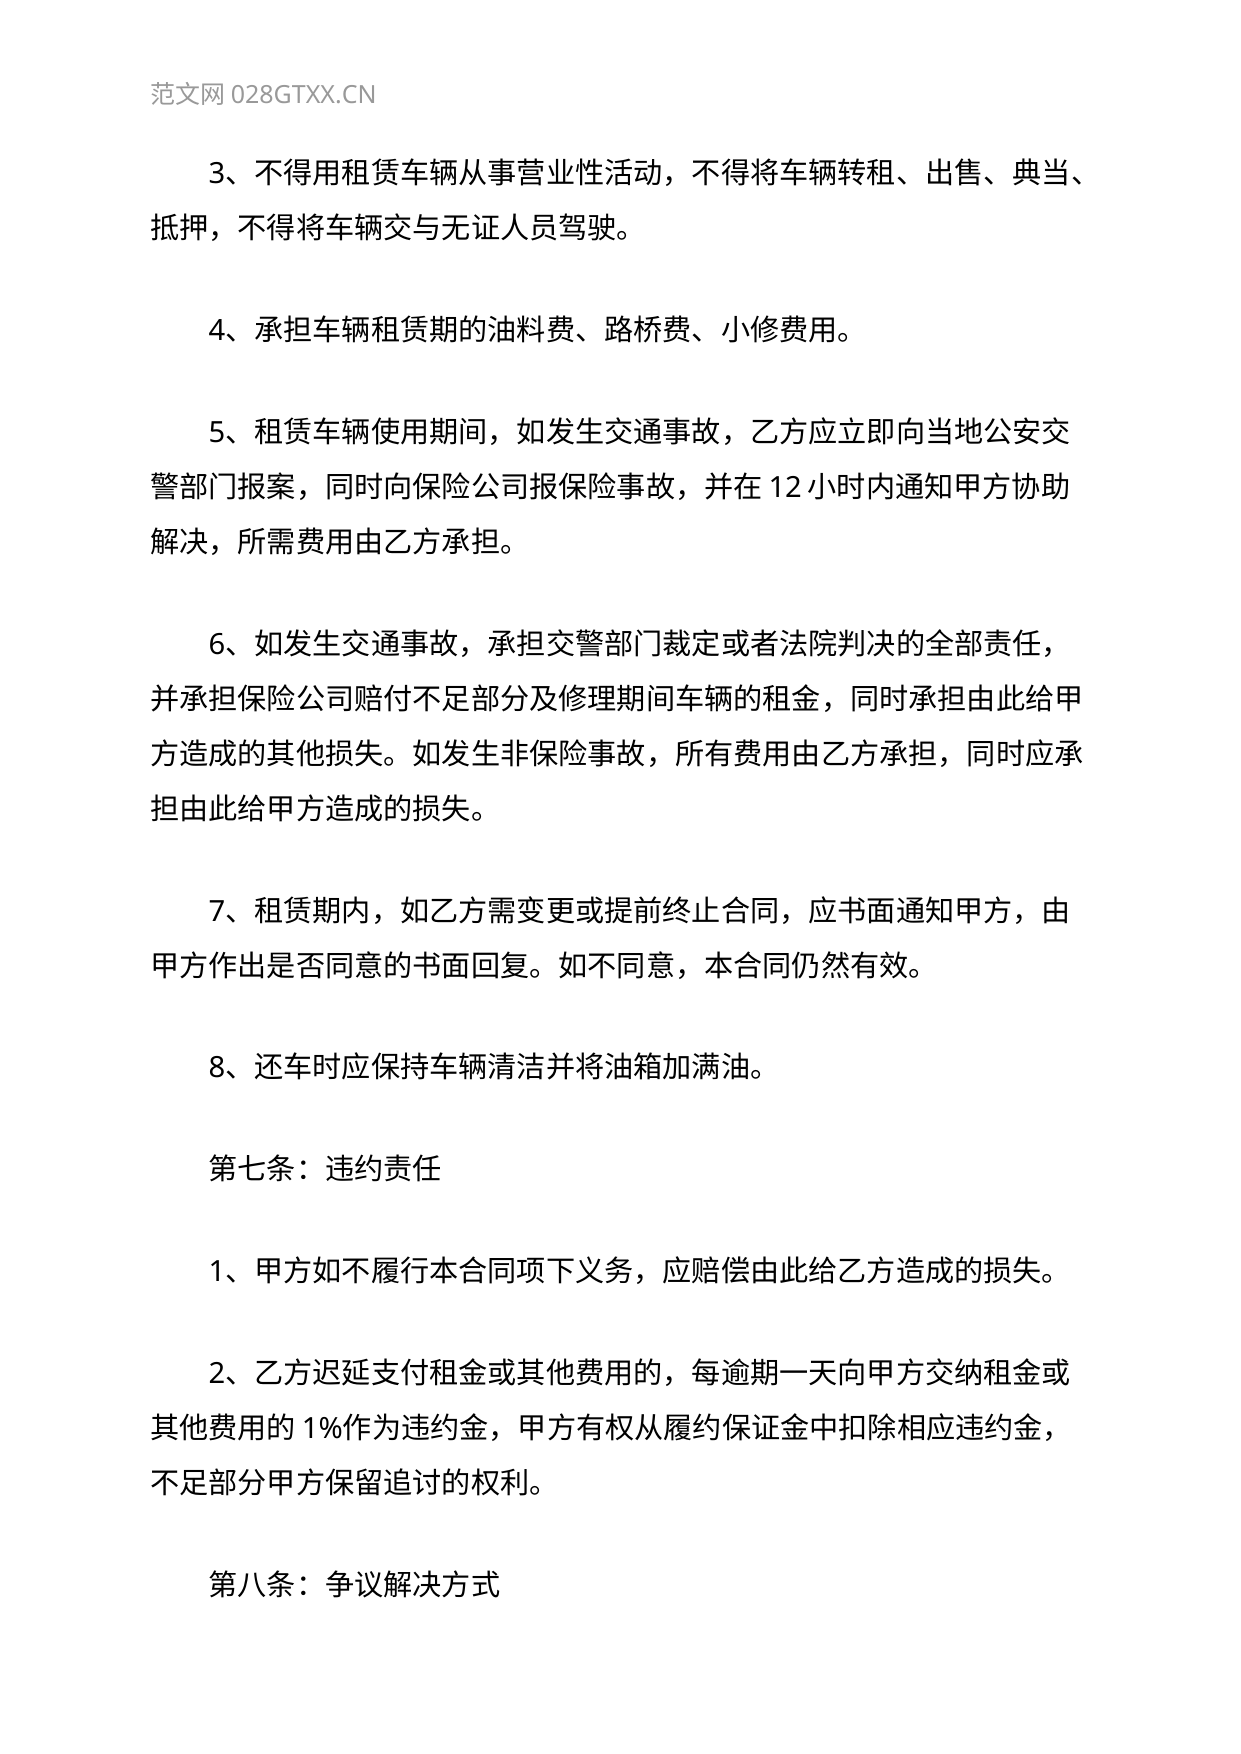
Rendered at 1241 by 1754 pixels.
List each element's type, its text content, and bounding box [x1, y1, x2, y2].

text 1、甲方如不履行本合同项下义务，应赔偿由此给乙方造成的损失。 [150, 1248, 1090, 1290]
text 4、承担车辆租赁期的油料费、路桥费、小修费用。 [150, 307, 1090, 349]
text 7、租赁期内，如乙方需变更或提前终止合同，应书面通知甲方，由甲方作出是否同意的书面回复。如不同意，本合同仍然有效。 [150, 887, 1090, 984]
text 2、乙方迟延支付租金或其他费用的，每逾期一天向甲方交纳租金或其他费用的1%作为违约金，甲方有权从履约保证金中扣除相应违约金，不足部分甲方保留追讨的权利。 [150, 1349, 1090, 1502]
text 第七条：违约责任 [150, 1146, 1090, 1188]
text 第八条：争议解决方式 [150, 1561, 1090, 1604]
text 8、还车时应保持车辆清洁并将油箱加满油。 [150, 1044, 1090, 1086]
text 5、租赁车辆使用期间，如发生交通事故，乙方应立即向当地公安交警部门报案，同时向保险公司报保险事故，并在12小时内通知甲方协助解决，所需费用由乙方承担。 [150, 409, 1090, 561]
text 6、如发生交通事故，承担交警部门裁定或者法院判决的全部责任，并承担保险公司赔付不足部分及修理期间车辆的租金，同时承担由此给甲方造成的其他损失。如发生非保险事故，所有费用由乙方承担，同时应承担由此给甲方造成的损失。 [150, 621, 1090, 828]
text 3、不得用租赁车辆从事营业性活动，不得将车辆转租、出售、典当、抵押，不得将车辆交与无证人员驾驶。 [150, 150, 1090, 247]
